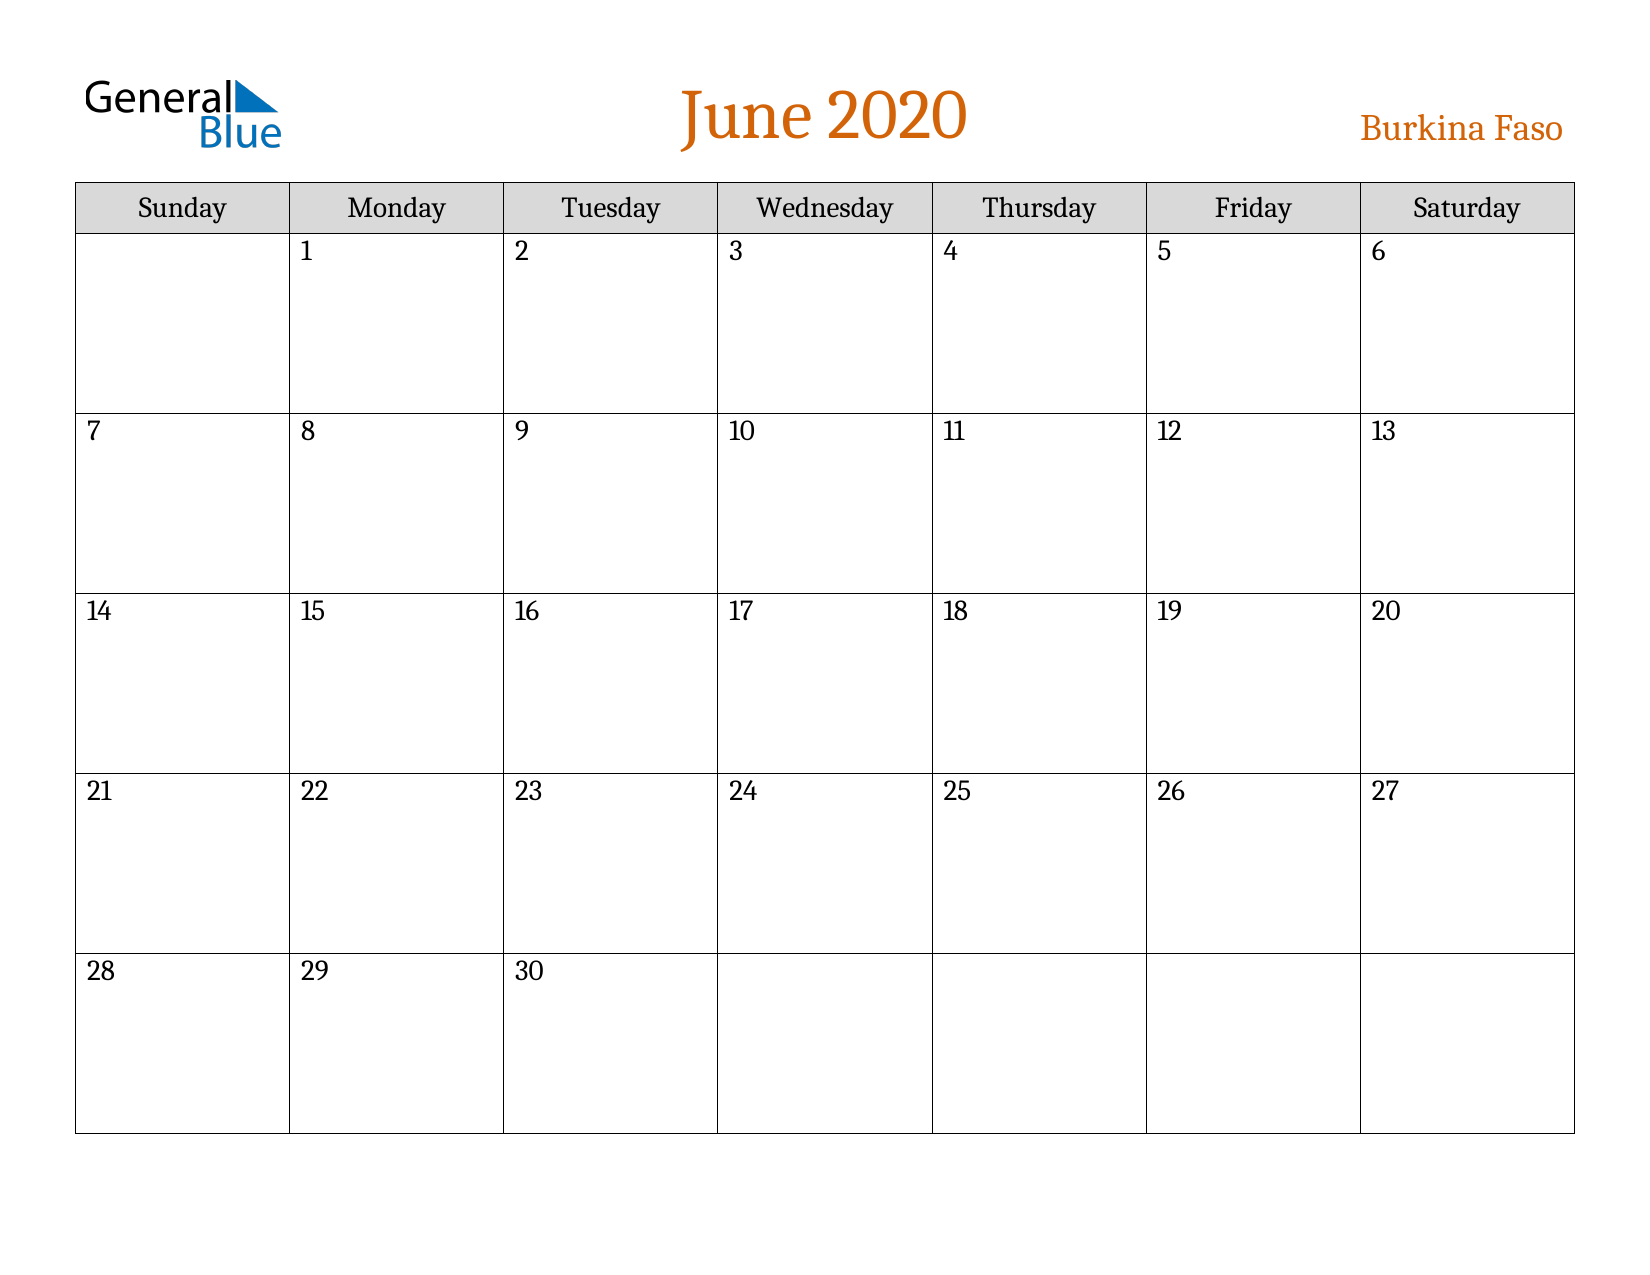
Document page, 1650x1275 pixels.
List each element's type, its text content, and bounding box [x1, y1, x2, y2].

table_cell [504, 450, 717, 593]
table_cell [718, 270, 932, 413]
table_cell [504, 630, 717, 773]
table_cell 7 [76, 414, 289, 450]
table_cell [76, 270, 289, 413]
table_cell [1147, 630, 1360, 773]
table_cell 20 [1361, 594, 1574, 630]
table_cell 8 [290, 414, 503, 450]
table_cell [76, 450, 289, 593]
table_cell [1361, 450, 1574, 593]
table_cell [1147, 450, 1360, 593]
table_cell [718, 450, 932, 593]
table_cell [933, 630, 1146, 773]
table_cell [1361, 630, 1574, 773]
table_cell Wednesday [718, 183, 932, 233]
table_cell [718, 954, 932, 990]
table_cell Monday [290, 183, 503, 233]
table_cell 1 [290, 234, 503, 270]
table_cell 28 [76, 954, 289, 990]
table_cell 3 [718, 234, 932, 270]
table_cell [76, 990, 289, 1133]
table_cell [76, 630, 289, 773]
table_cell [290, 630, 503, 773]
table_cell 12 [1147, 414, 1360, 450]
table_cell [290, 810, 503, 953]
table_cell [1361, 810, 1574, 953]
table_cell 25 [933, 774, 1146, 810]
table_cell [933, 270, 1146, 413]
table_cell [290, 990, 503, 1133]
table_cell 6 [1361, 234, 1574, 270]
table_cell 16 [504, 594, 717, 630]
table_cell Tuesday [504, 183, 717, 233]
table_cell 24 [718, 774, 932, 810]
table_header Burkina Faso [1146, 75, 1574, 182]
table_cell 29 [290, 954, 503, 990]
table_cell [1147, 954, 1360, 990]
table_cell [504, 810, 717, 953]
table_cell [718, 630, 932, 773]
table_cell 5 [1147, 234, 1360, 270]
table_cell [718, 810, 932, 953]
picture [86, 80, 281, 148]
table_cell [1147, 810, 1360, 953]
table_cell 11 [933, 414, 1146, 450]
table_cell [1361, 990, 1574, 1133]
table_header June 2020 [504, 75, 1146, 182]
table_cell [933, 954, 1146, 990]
table_cell [933, 990, 1146, 1133]
table_cell 2 [504, 234, 717, 270]
table_cell 18 [933, 594, 1146, 630]
table_cell 26 [1147, 774, 1360, 810]
table_cell 14 [76, 594, 289, 630]
table_cell [1147, 270, 1360, 413]
table_cell 17 [718, 594, 932, 630]
table_cell [1147, 990, 1360, 1133]
table_cell [933, 450, 1146, 593]
table_cell 19 [1147, 594, 1360, 630]
table_cell 23 [504, 774, 717, 810]
table_cell [1361, 270, 1574, 413]
table_cell [933, 810, 1146, 953]
table_cell 22 [290, 774, 503, 810]
table_cell 21 [76, 774, 289, 810]
table_cell Friday [1147, 183, 1360, 233]
table_cell [504, 990, 717, 1133]
table_cell [1361, 954, 1574, 990]
table_cell 13 [1361, 414, 1574, 450]
table_cell [76, 234, 289, 270]
table_cell Saturday [1361, 183, 1574, 233]
table_cell [718, 990, 932, 1133]
table_cell Sunday [76, 183, 289, 233]
table_cell [504, 270, 717, 413]
table_cell Thursday [933, 183, 1146, 233]
table_cell 4 [933, 234, 1146, 270]
table_cell 27 [1361, 774, 1574, 810]
table_cell [290, 270, 503, 413]
table_cell 9 [504, 414, 717, 450]
table_cell [76, 810, 289, 953]
table_cell 15 [290, 594, 503, 630]
table_cell 30 [504, 954, 717, 990]
table_cell 10 [718, 414, 932, 450]
table_cell [290, 450, 503, 593]
table_header [76, 75, 503, 182]
